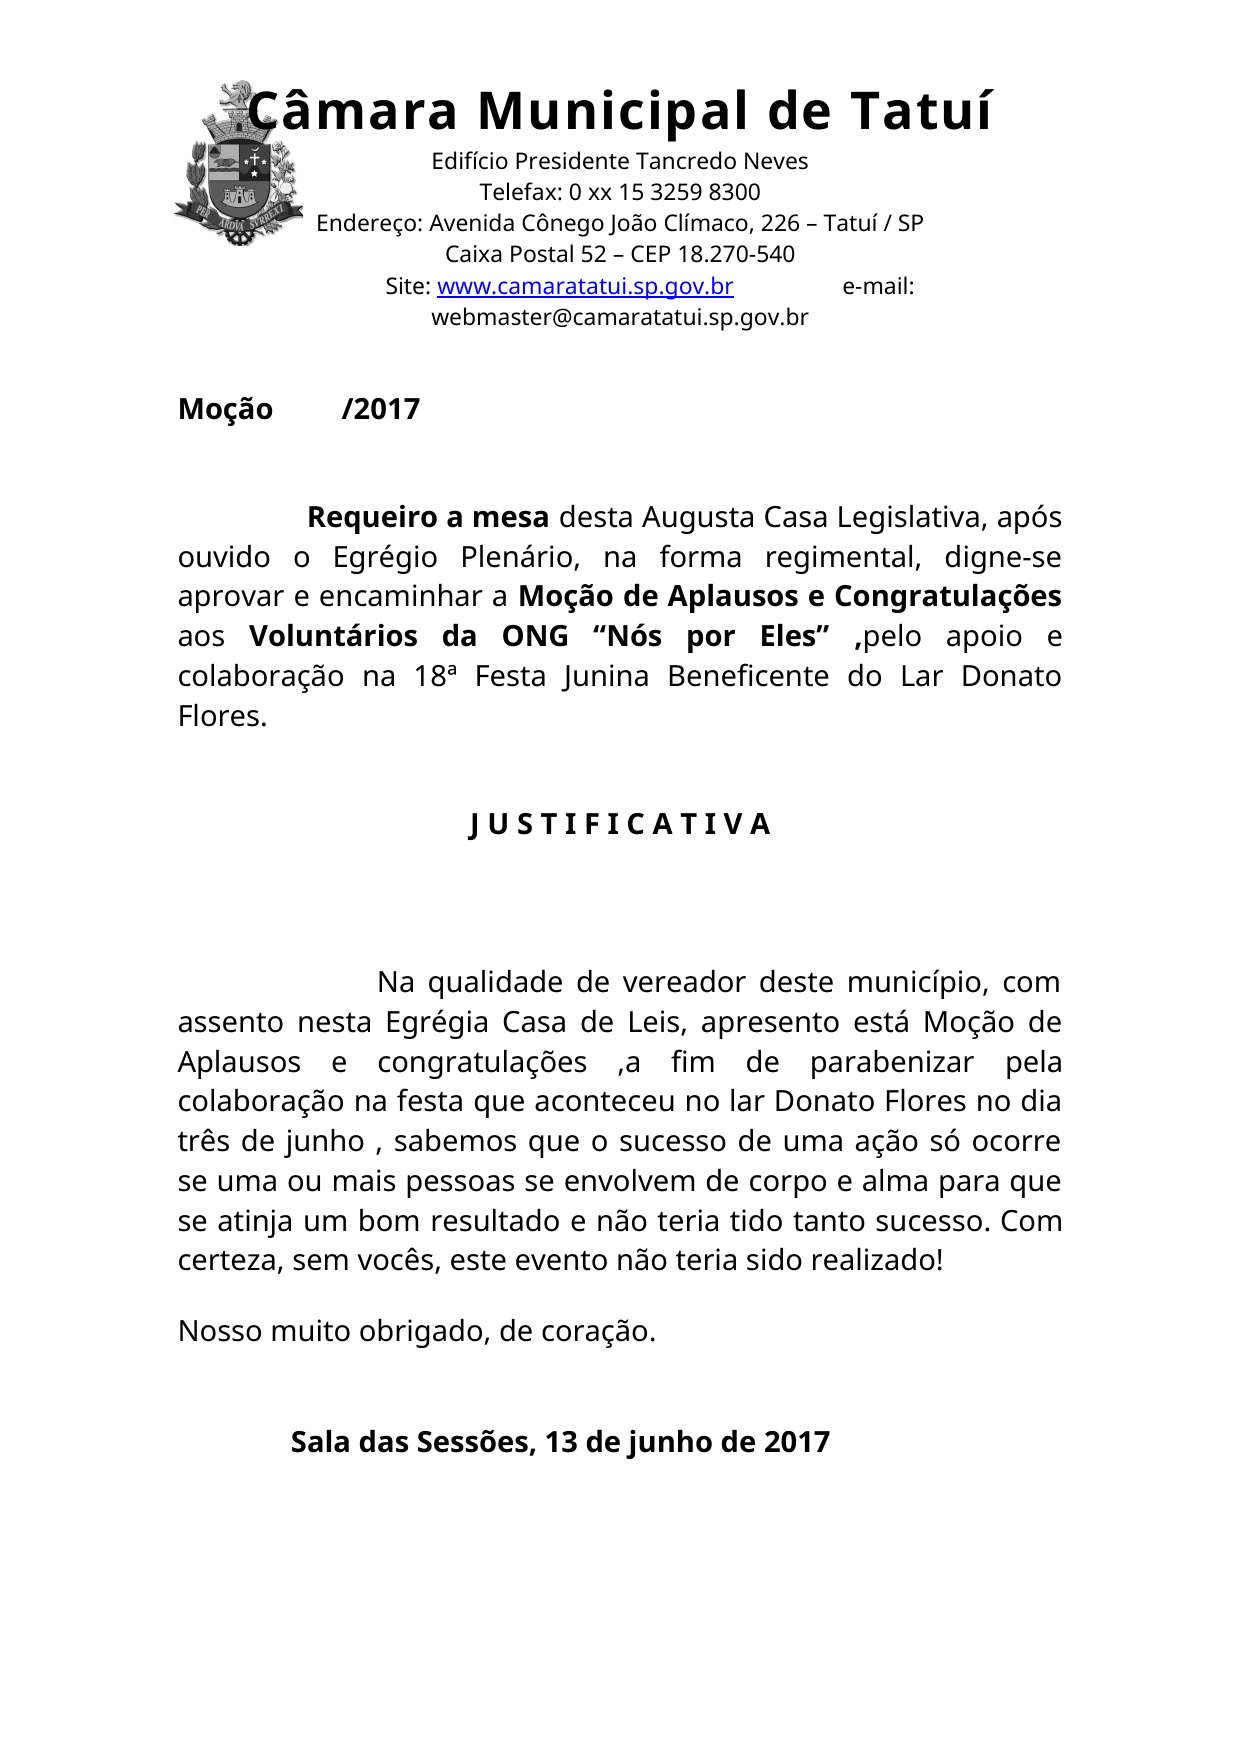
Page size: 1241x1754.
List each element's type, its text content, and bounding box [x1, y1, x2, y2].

text Nosso muito obrigado, de coração. [177, 1310, 1063, 1350]
text Moção /2017 [177, 388, 1063, 428]
text Na qualidade de vereador deste município, com assento nesta Egrégia Casa de Leis, apresento está Moção de Aplausos e congratulações ,a fim de parabenizar pela colaboração na festa que aconteceu no lar Donato Flores no dia três de junho , sabemos que o sucesso de uma ação só ocorre se uma ou mais pessoas se envolvem de corpo e alma para que se atinja um bom resultado e não teria tido tanto sucesso. Com certeza, sem vocês, este evento não teria sido realizado! [177, 962, 1063, 1279]
text Requeiro a mesa desta Augusta Casa Legislativa, após ouvido o Egrégio Plenário, na forma regimental, digne-se aprovar e encaminhar a Moção de Aplausos e Congratulações aos Voluntários da ONG “Nós por Eles” ,pelo apoio e colaboração na 18ª Festa Junina Beneficente do Lar Donato Flores. [177, 496, 1063, 734]
text J U S T I F I C A T I V A [177, 803, 1063, 843]
text Sala das Sessões, 13 de junho de 2017 [177, 1421, 1063, 1461]
